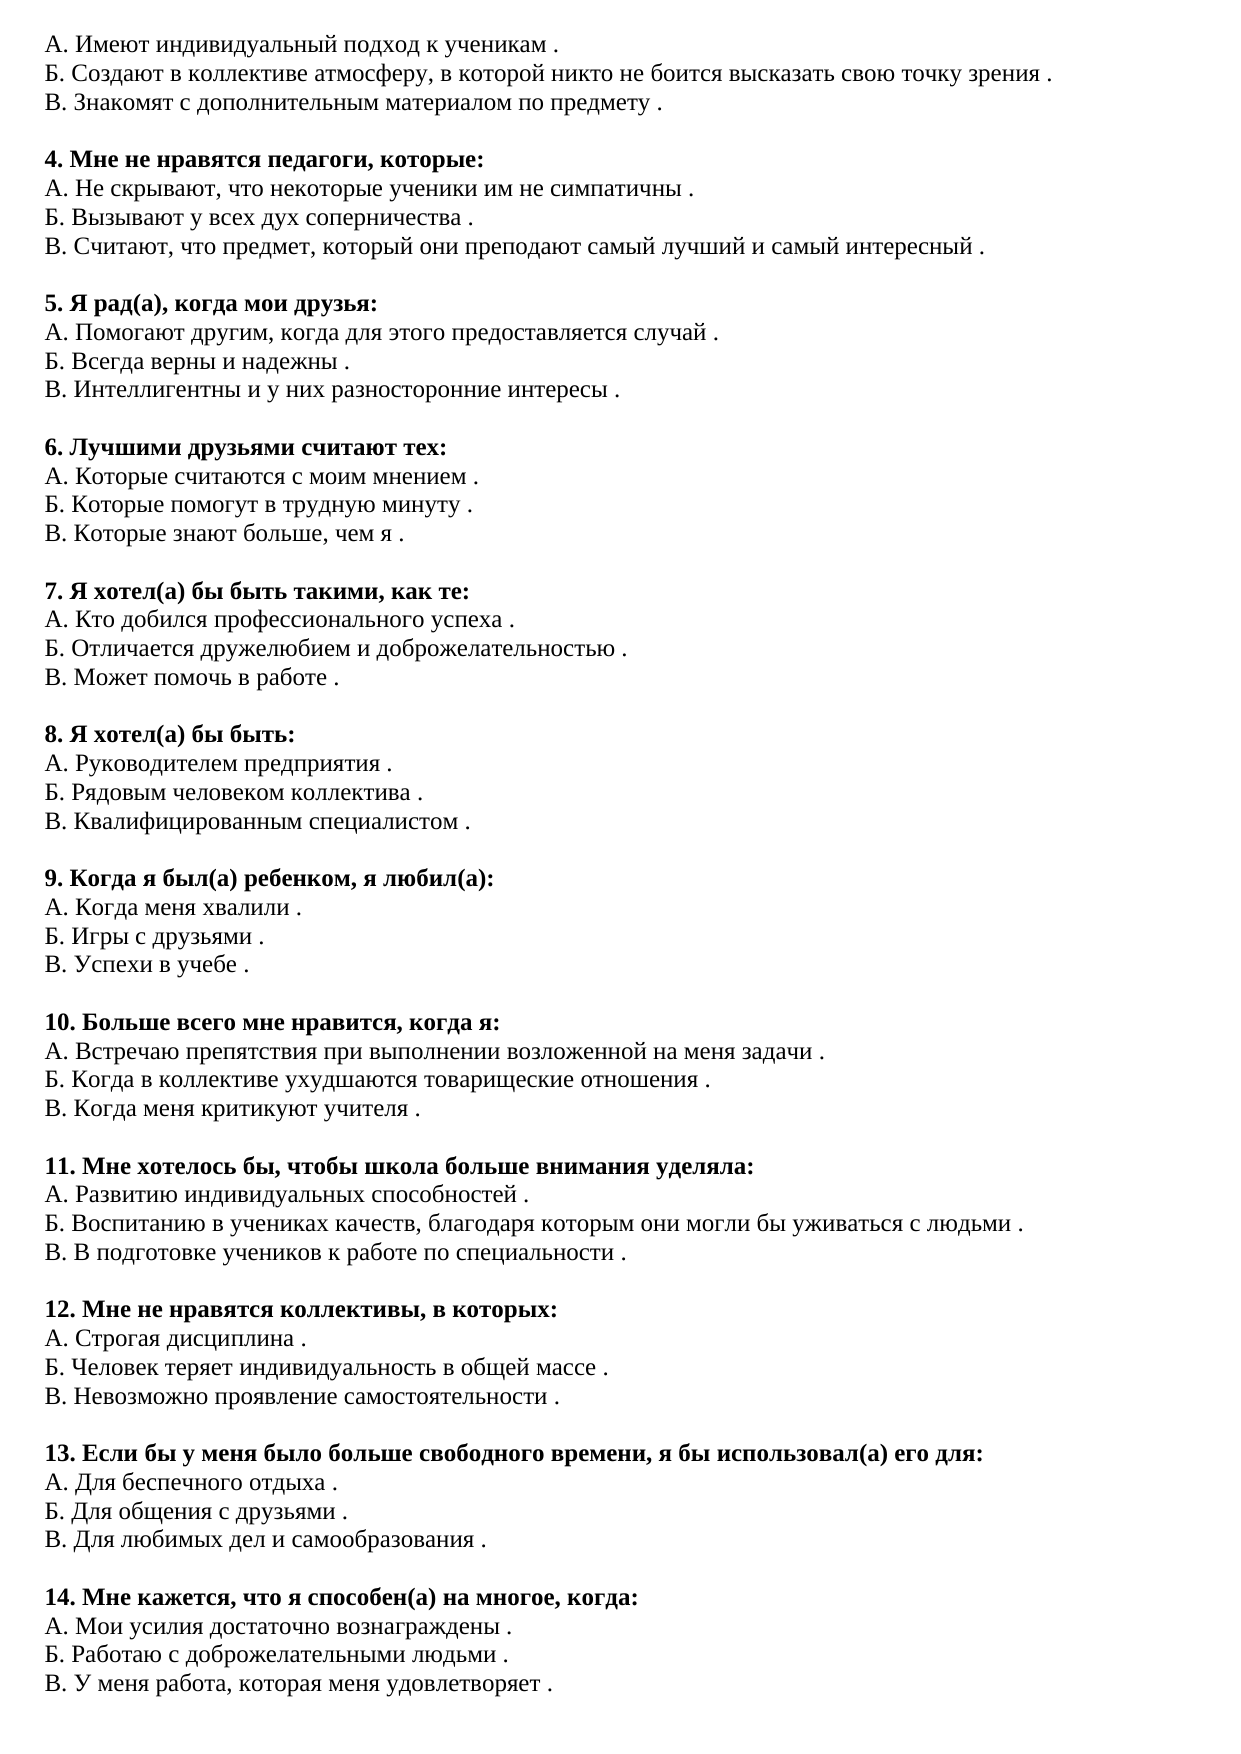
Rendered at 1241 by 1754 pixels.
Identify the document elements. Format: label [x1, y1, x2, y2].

text [44, 29, 1211, 1697]
